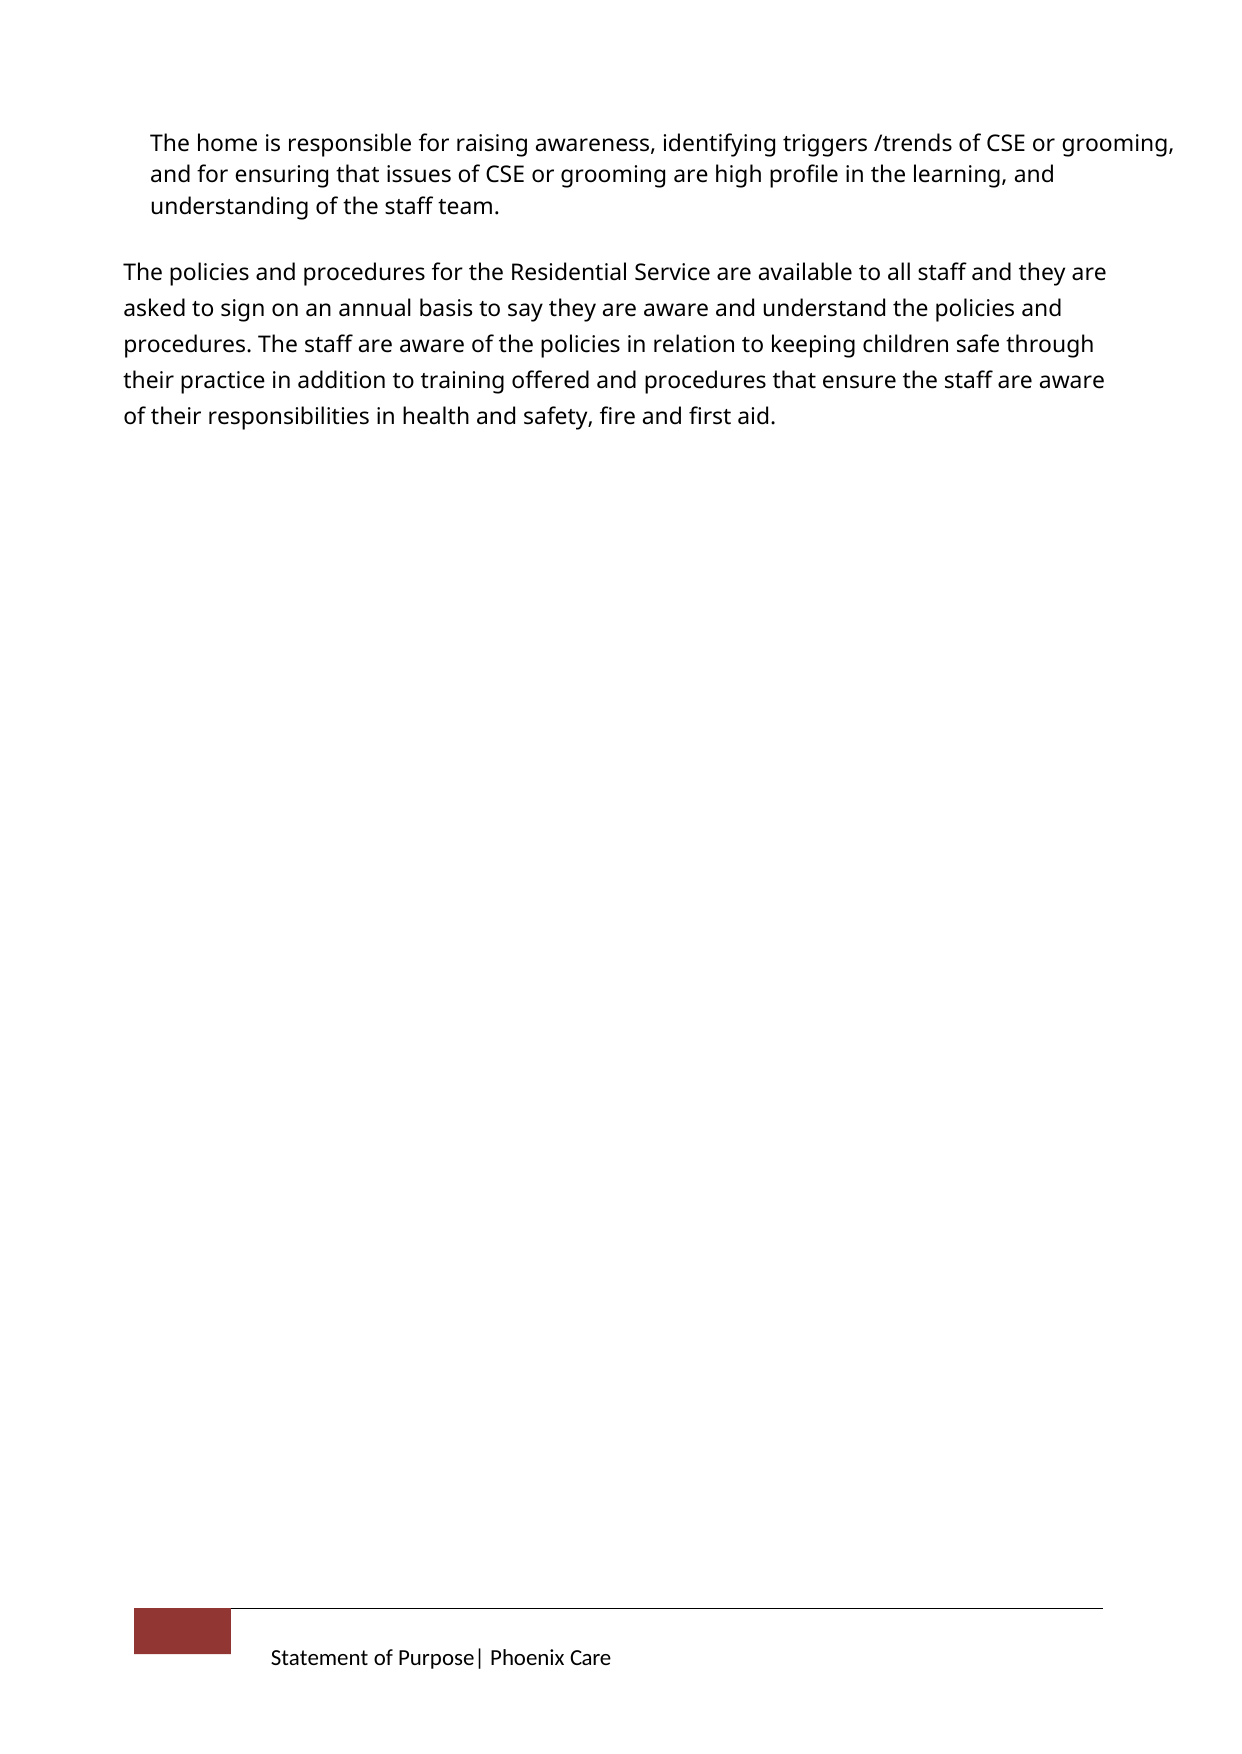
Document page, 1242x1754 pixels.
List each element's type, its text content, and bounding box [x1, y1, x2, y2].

text The policies and procedures for the Residential Service are available to all staff and they are asked to sign on an annual basis to say they are aware and understand the policies and procedures. The staff are aware of the policies in relation to keeping children safe through their practice in addition to training offered and procedures that ensure the staff are aware of their responsibilities in health and safety, fire and first aid. [123, 256, 1125, 431]
text The home is responsible for raising awareness, identifying triggers /trends of CSE or grooming, and for ensuring that issues of CSE or grooming are high profile in the learning, and understanding of the staff team. [150, 127, 1182, 221]
